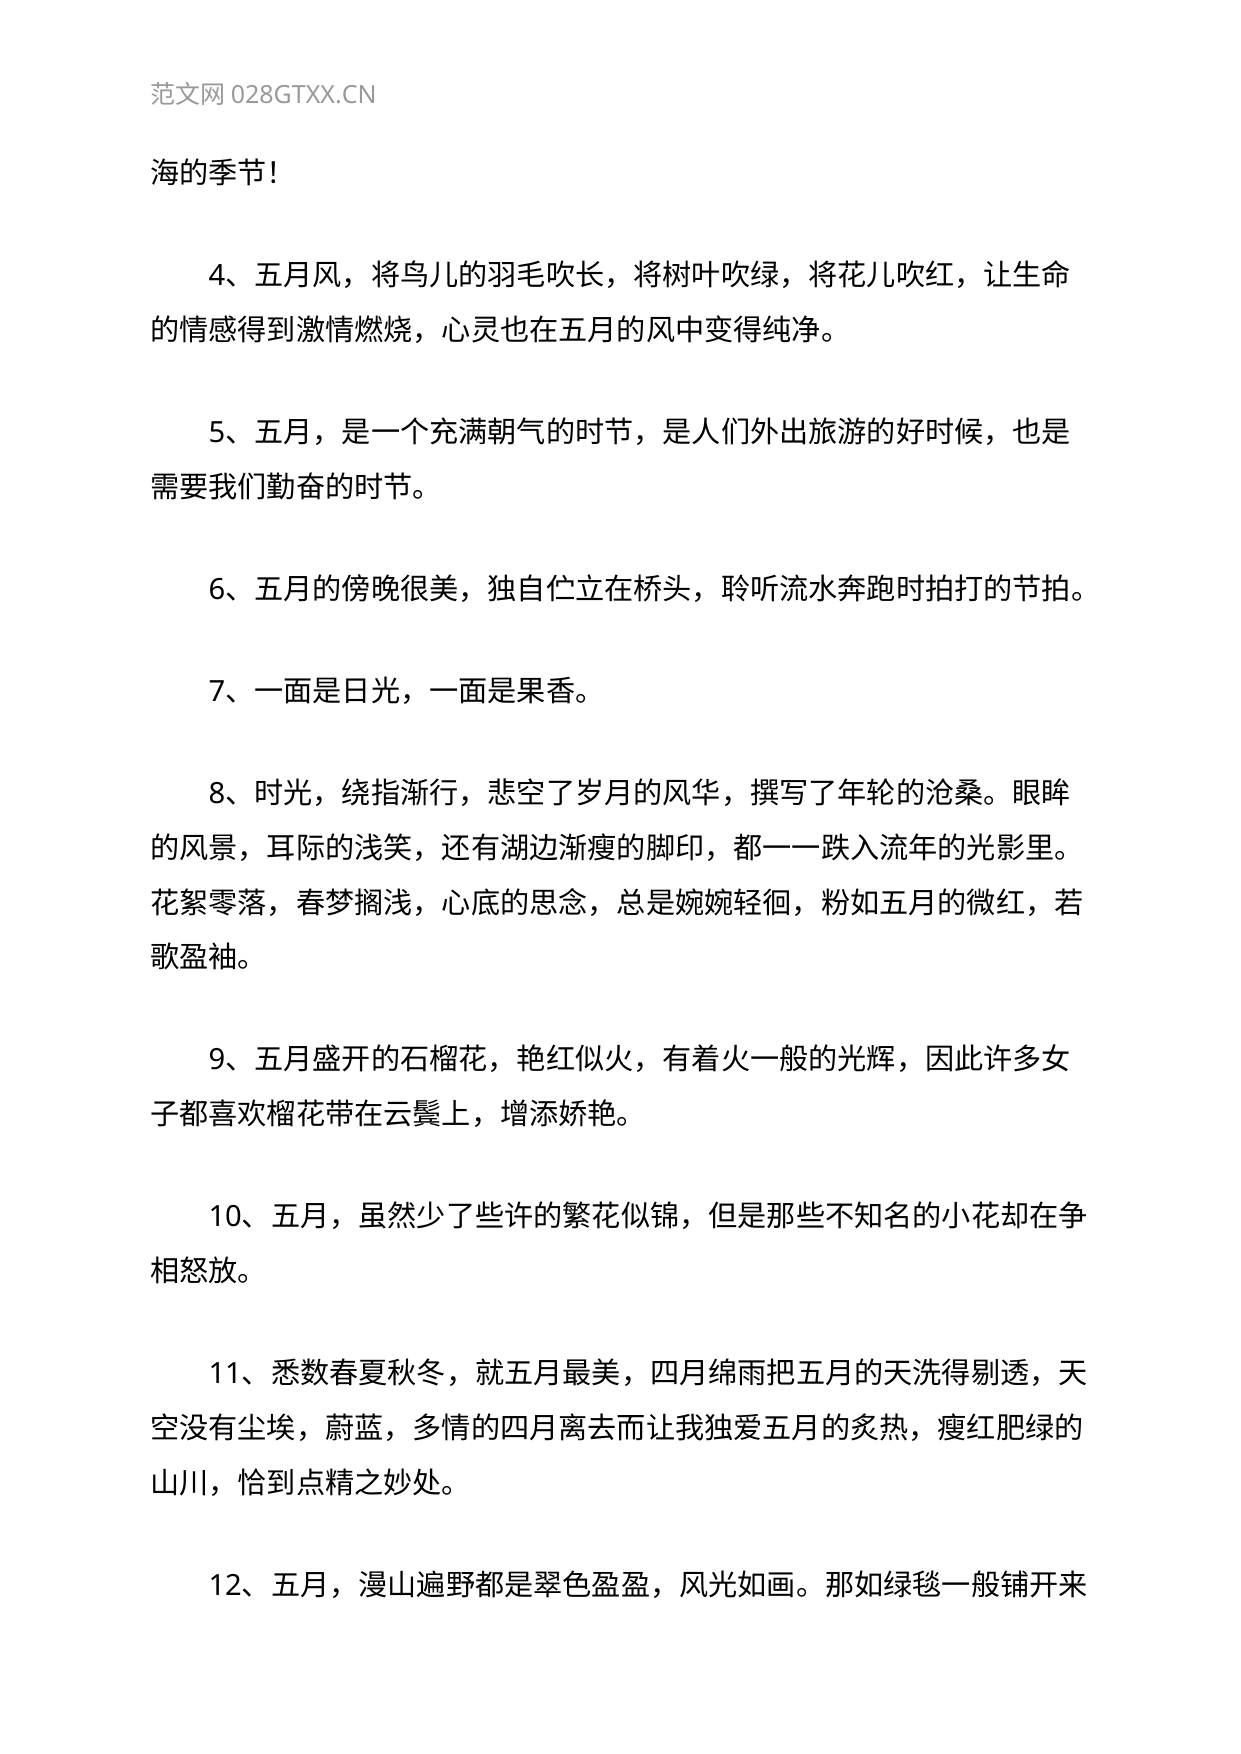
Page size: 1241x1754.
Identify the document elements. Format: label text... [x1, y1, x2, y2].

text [150, 1561, 1090, 1603]
text 5、五月，是一个充满朝气的时节，是人们外出旅游的好时候，也是需要我们勤奋的时节。 [150, 408, 1090, 506]
text 10、五月，虽然少了些许的繁花似锦，但是那些不知名的小花却在争相怒放。 [150, 1193, 1090, 1290]
text 4、五月风，将鸟儿的羽毛吹长，将树叶吹绿，将花儿吹红，让生命的情感得到激情燃烧，心灵也在五月的风中变得纯净。 [150, 252, 1090, 349]
text 7、一面是日光，一面是果香。 [150, 667, 1090, 710]
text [150, 150, 1090, 192]
text 8、时光，绕指渐行，悲空了岁月的风华，撰写了年轮的沧桑。眼眸的风景，耳际的浅笑，还有湖边渐瘦的脚印，都一一跌入流年的光影里。花絮零落，春梦搁浅，心底的思念，总是婉婉轻徊，粉如五月的微红，若歌盈袖。 [150, 769, 1090, 976]
text 9、五月盛开的石榴花，艳红似火，有着火一般的光辉，因此许多女子都喜欢榴花带在云鬓上，增添娇艳。 [150, 1036, 1090, 1133]
text 11、悉数春夏秋冬，就五月最美，四月绵雨把五月的天洗得剔透，天空没有尘埃，蔚蓝，多情的四月离去而让我独爱五月的炙热，瘦红肥绿的山川，恰到点精之妙处。 [150, 1349, 1090, 1502]
text 6、五月的傍晚很美，独自伫立在桥头，聆听流水奔跑时拍打的节拍。 [150, 565, 1090, 608]
